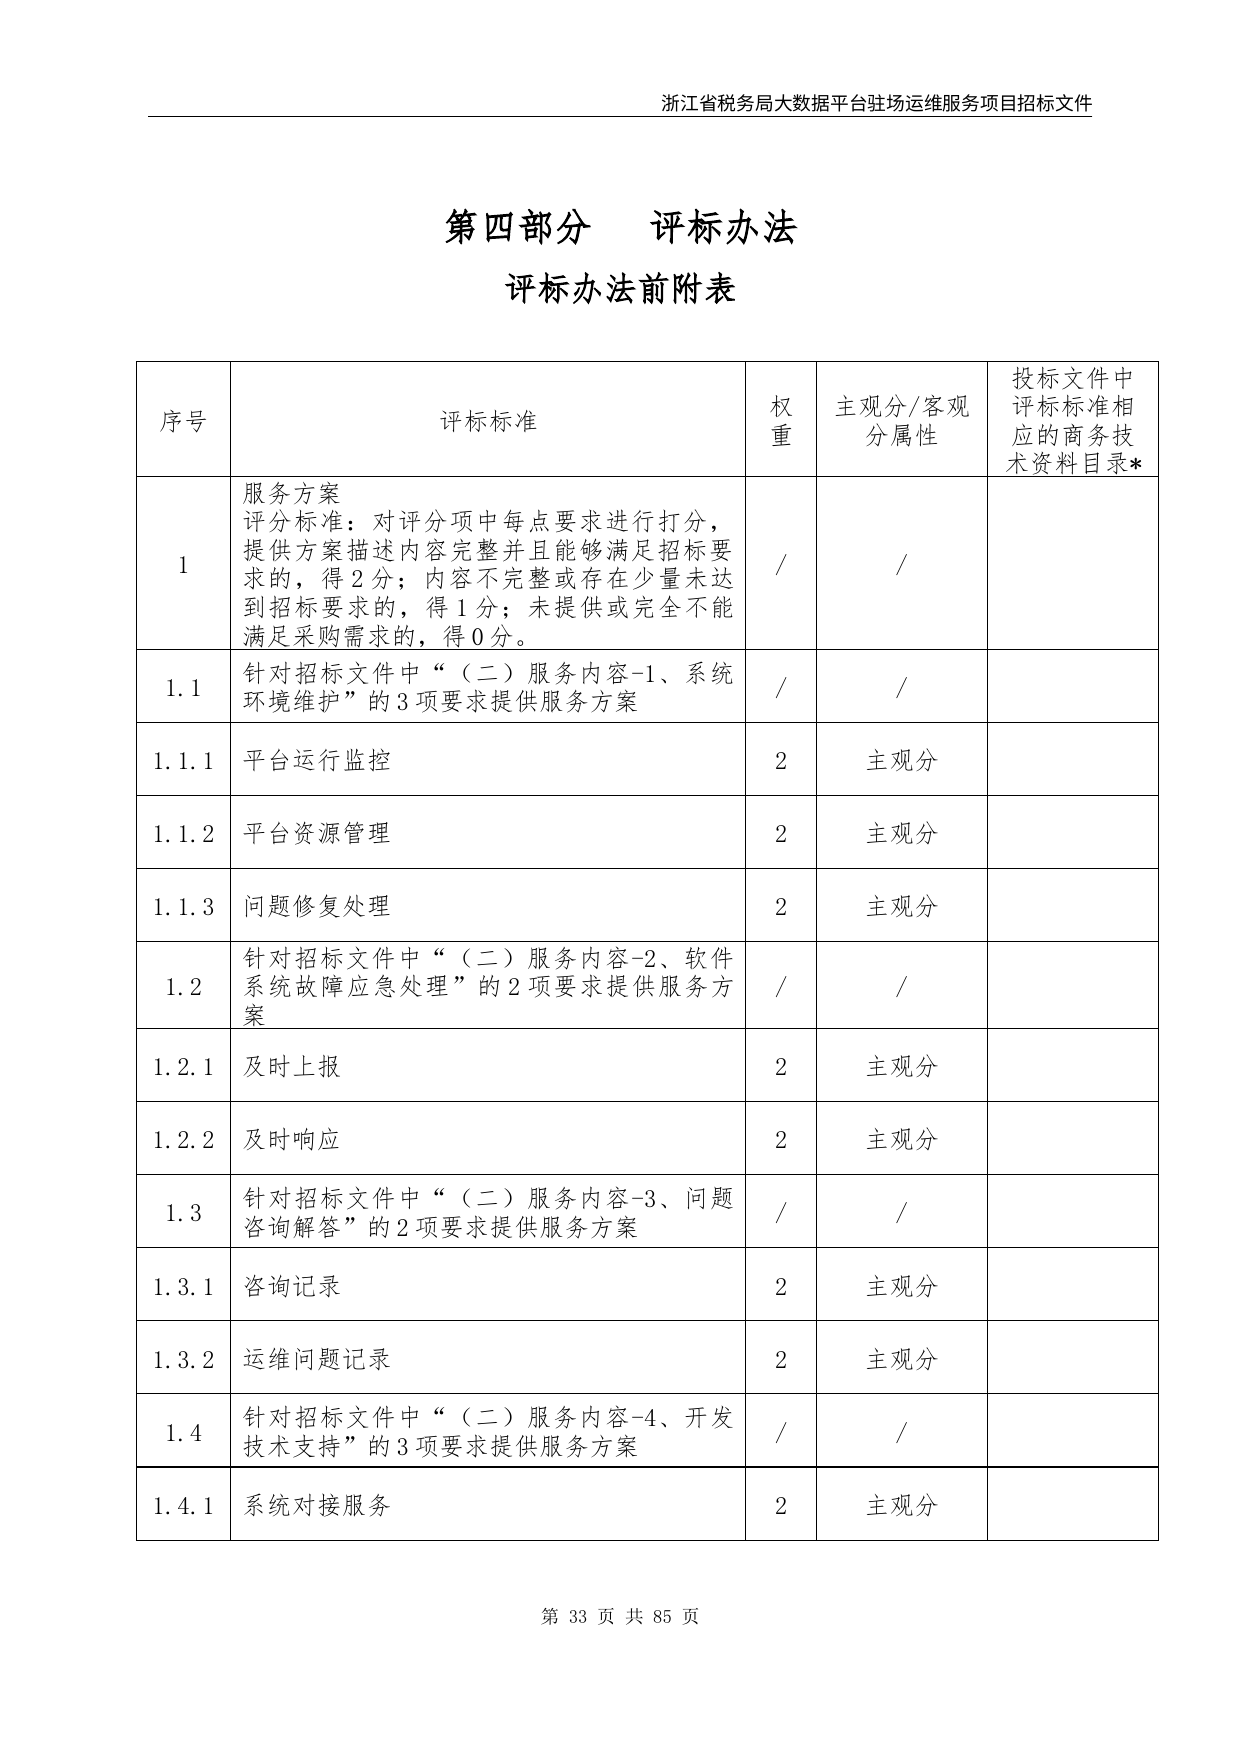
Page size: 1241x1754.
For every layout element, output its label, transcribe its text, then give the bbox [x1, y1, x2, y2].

table_cell 2 [746, 1468, 816, 1539]
table_cell [988, 650, 1158, 722]
table_cell 主观分 [817, 1321, 987, 1393]
table_cell [988, 1175, 1158, 1247]
table_cell 1.2.1 [137, 1029, 230, 1101]
table_cell 1.3.1 [137, 1248, 230, 1320]
text 评标办法前附表 [148, 267, 1092, 304]
table_header 主观分/客观分属性 [817, 362, 987, 476]
table_cell 1.4.1 [137, 1468, 230, 1539]
table_cell 1.2 [137, 942, 230, 1028]
table_cell 2 [746, 1029, 816, 1101]
table_cell [988, 1394, 1158, 1466]
table_cell 针对招标文件中“（二）服务内容-2、软件系统故障应急处理”的2项要求提供服务方案 [231, 942, 745, 1028]
table_cell [988, 1321, 1158, 1393]
table_cell 主观分 [817, 723, 987, 795]
table_cell / [746, 477, 816, 648]
table_cell [988, 477, 1158, 648]
table_cell 1.1.2 [137, 796, 230, 868]
table_cell / [746, 1394, 816, 1466]
table_cell 1.1.3 [137, 869, 230, 941]
table_cell 主观分 [817, 1468, 987, 1539]
table_cell 运维问题记录 [231, 1321, 745, 1393]
table_cell 主观分 [817, 1248, 987, 1320]
table_cell 平台运行监控 [231, 723, 745, 795]
table_cell 针对招标文件中“（二）服务内容-3、问题咨询解答”的2项要求提供服务方案 [231, 1175, 745, 1247]
table_cell / [817, 1394, 987, 1466]
table_cell [988, 1248, 1158, 1320]
table_cell / [817, 1175, 987, 1247]
table_cell [988, 723, 1158, 795]
table_cell 主观分 [817, 1029, 987, 1101]
table_header 评标标准 [231, 362, 745, 476]
table_cell 服务方案 评分标准：对评分项中每点要求进行打分，提供方案描述内容完整并且能够满足招标要求的，得2分；内容不完整或存在少量未达到招标要求的，得1分；未提供或完全不能满足采购需求的，得0分。 [231, 477, 745, 648]
table_cell / [817, 942, 987, 1028]
table_cell 1 [137, 477, 230, 648]
table_cell 1.2.2 [137, 1102, 230, 1174]
table_cell 针对招标文件中“（二）服务内容-4、开发技术支持”的3项要求提供服务方案 [231, 1394, 745, 1466]
table_cell 系统对接服务 [231, 1468, 745, 1539]
table_cell / [746, 942, 816, 1028]
table_cell [988, 1468, 1158, 1539]
table_cell 1.1.1 [137, 723, 230, 795]
table_cell [988, 796, 1158, 868]
text 第四部分 评标办法 [148, 202, 1092, 245]
table_cell / [746, 1175, 816, 1247]
table_cell / [817, 650, 987, 722]
table_cell 1.4 [137, 1394, 230, 1466]
table_cell 平台资源管理 [231, 796, 745, 868]
table_cell 问题修复处理 [231, 869, 745, 941]
table_cell 1.3.2 [137, 1321, 230, 1393]
table_cell 2 [746, 869, 816, 941]
table_cell 1.1 [137, 650, 230, 722]
table_cell 2 [746, 1248, 816, 1320]
table_cell 2 [746, 1102, 816, 1174]
table_cell 2 [746, 723, 816, 795]
table_cell 咨询记录 [231, 1248, 745, 1320]
table_header 序号 [137, 362, 230, 476]
table_cell / [817, 477, 987, 648]
table_cell 主观分 [817, 869, 987, 941]
table_cell 主观分 [817, 1102, 987, 1174]
table_cell 2 [746, 796, 816, 868]
table_cell 2 [746, 1321, 816, 1393]
table_header 权重 [746, 362, 816, 476]
table_cell [988, 1102, 1158, 1174]
table_cell 针对招标文件中“（二）服务内容-1、系统环境维护”的3项要求提供服务方案 [231, 650, 745, 722]
table_cell 及时上报 [231, 1029, 745, 1101]
table_cell / [746, 650, 816, 722]
table_cell 及时响应 [231, 1102, 745, 1174]
table_cell [988, 1029, 1158, 1101]
table_cell [988, 942, 1158, 1028]
table_cell 1.3 [137, 1175, 230, 1247]
table_cell 主观分 [817, 796, 987, 868]
table_cell [988, 869, 1158, 941]
table_header 投标文件中评标标准相应的商务技术资料目录* [988, 362, 1158, 476]
